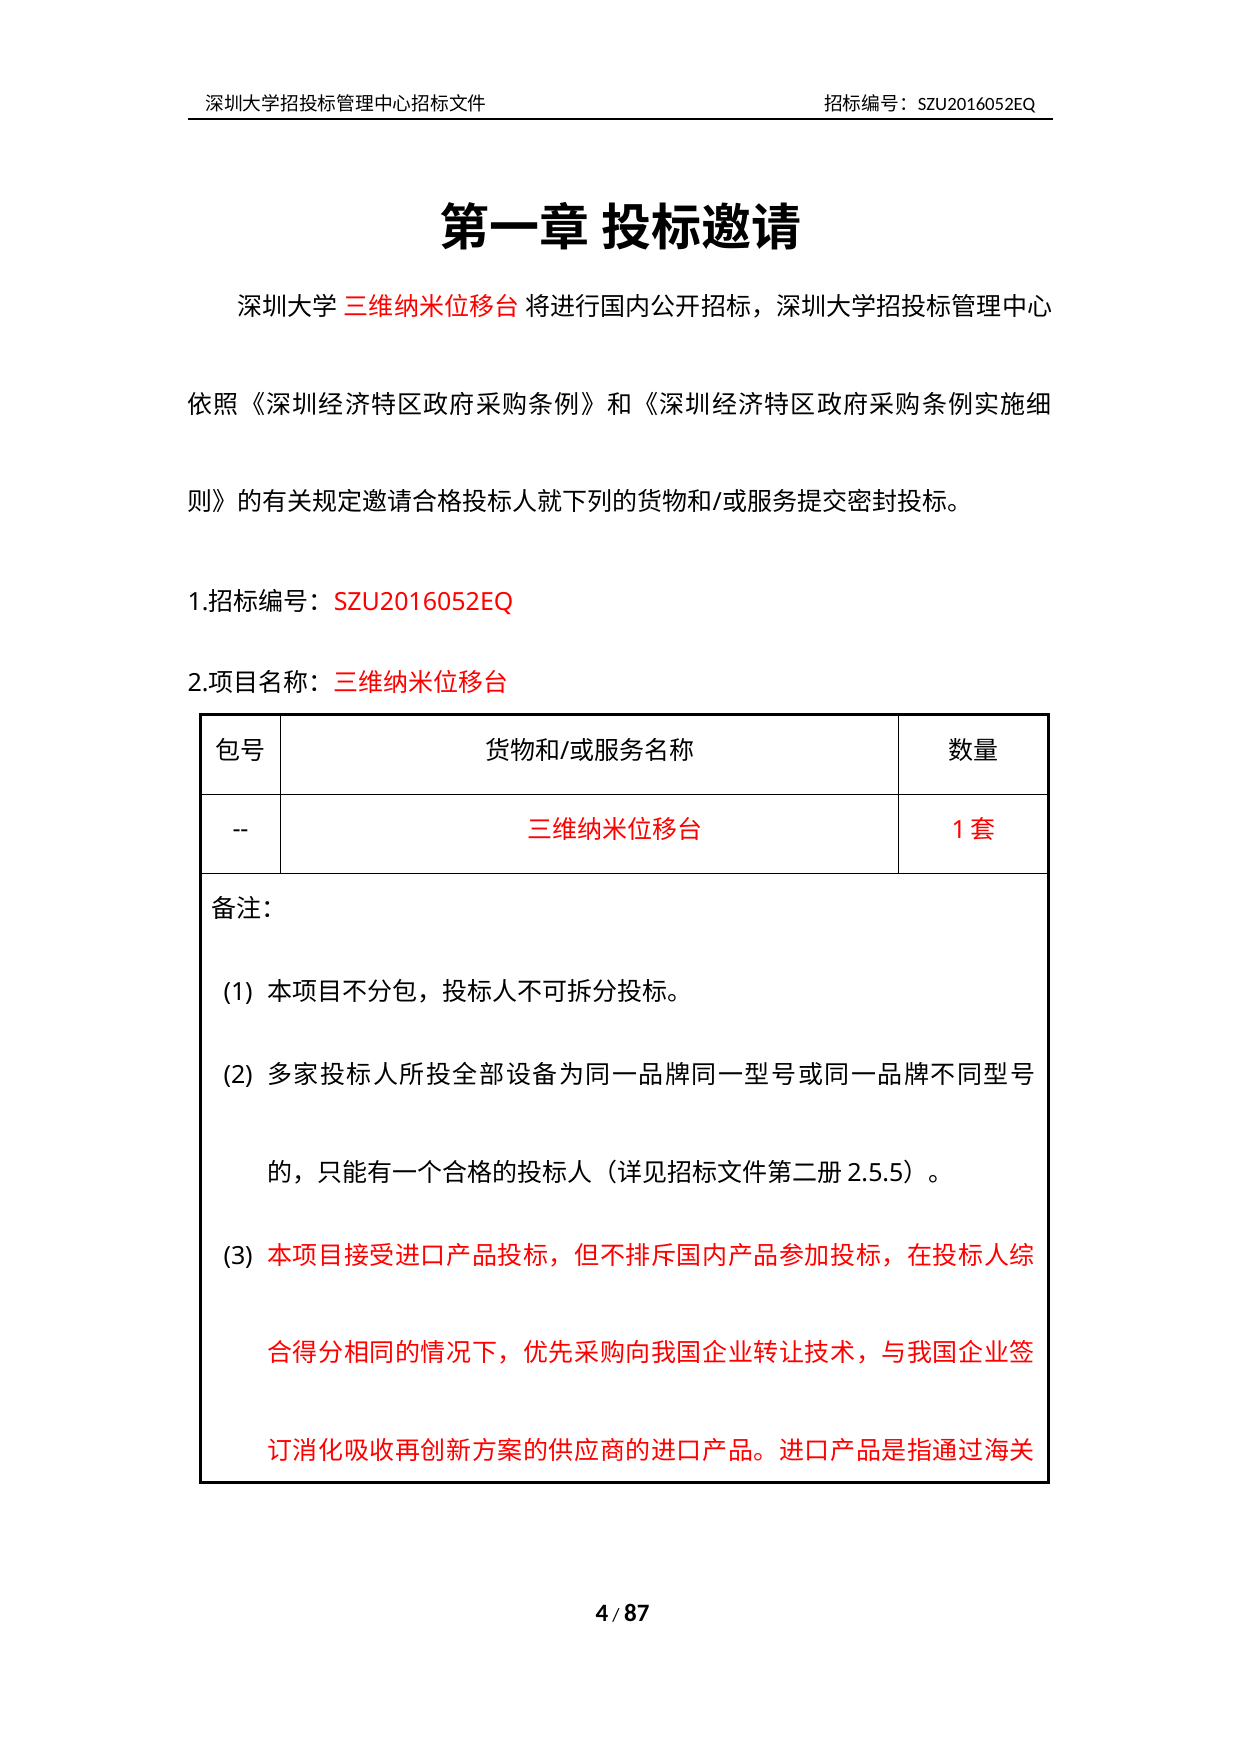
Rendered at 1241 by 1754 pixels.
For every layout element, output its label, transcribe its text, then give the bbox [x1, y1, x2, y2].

text 深圳大学 三维纳米位移台 将进行国内公开招标，深圳大学招投标管理中心依照《深圳经济特区政府采购条例》和《深圳经济特区政府采购条例实施细则》的有关规定邀请合格投标人就下列的货物和/或服务提交密封投标。 [187, 272, 1053, 532]
table_header 包号 [202, 716, 280, 793]
text 2.项目名称：三维纳米位移台 [187, 648, 1053, 713]
table_cell -- [202, 795, 280, 873]
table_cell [202, 874, 1047, 1481]
text 1.招标编号：SZU2016052EQ [187, 567, 1053, 632]
table_cell 三维纳米位移台 [281, 795, 898, 873]
text 第一章 投标邀请 [187, 175, 1053, 272]
table_header 货物和/或服务名称 [281, 716, 898, 793]
table_header 数量 [899, 716, 1047, 793]
table_cell 1套 [899, 795, 1047, 873]
